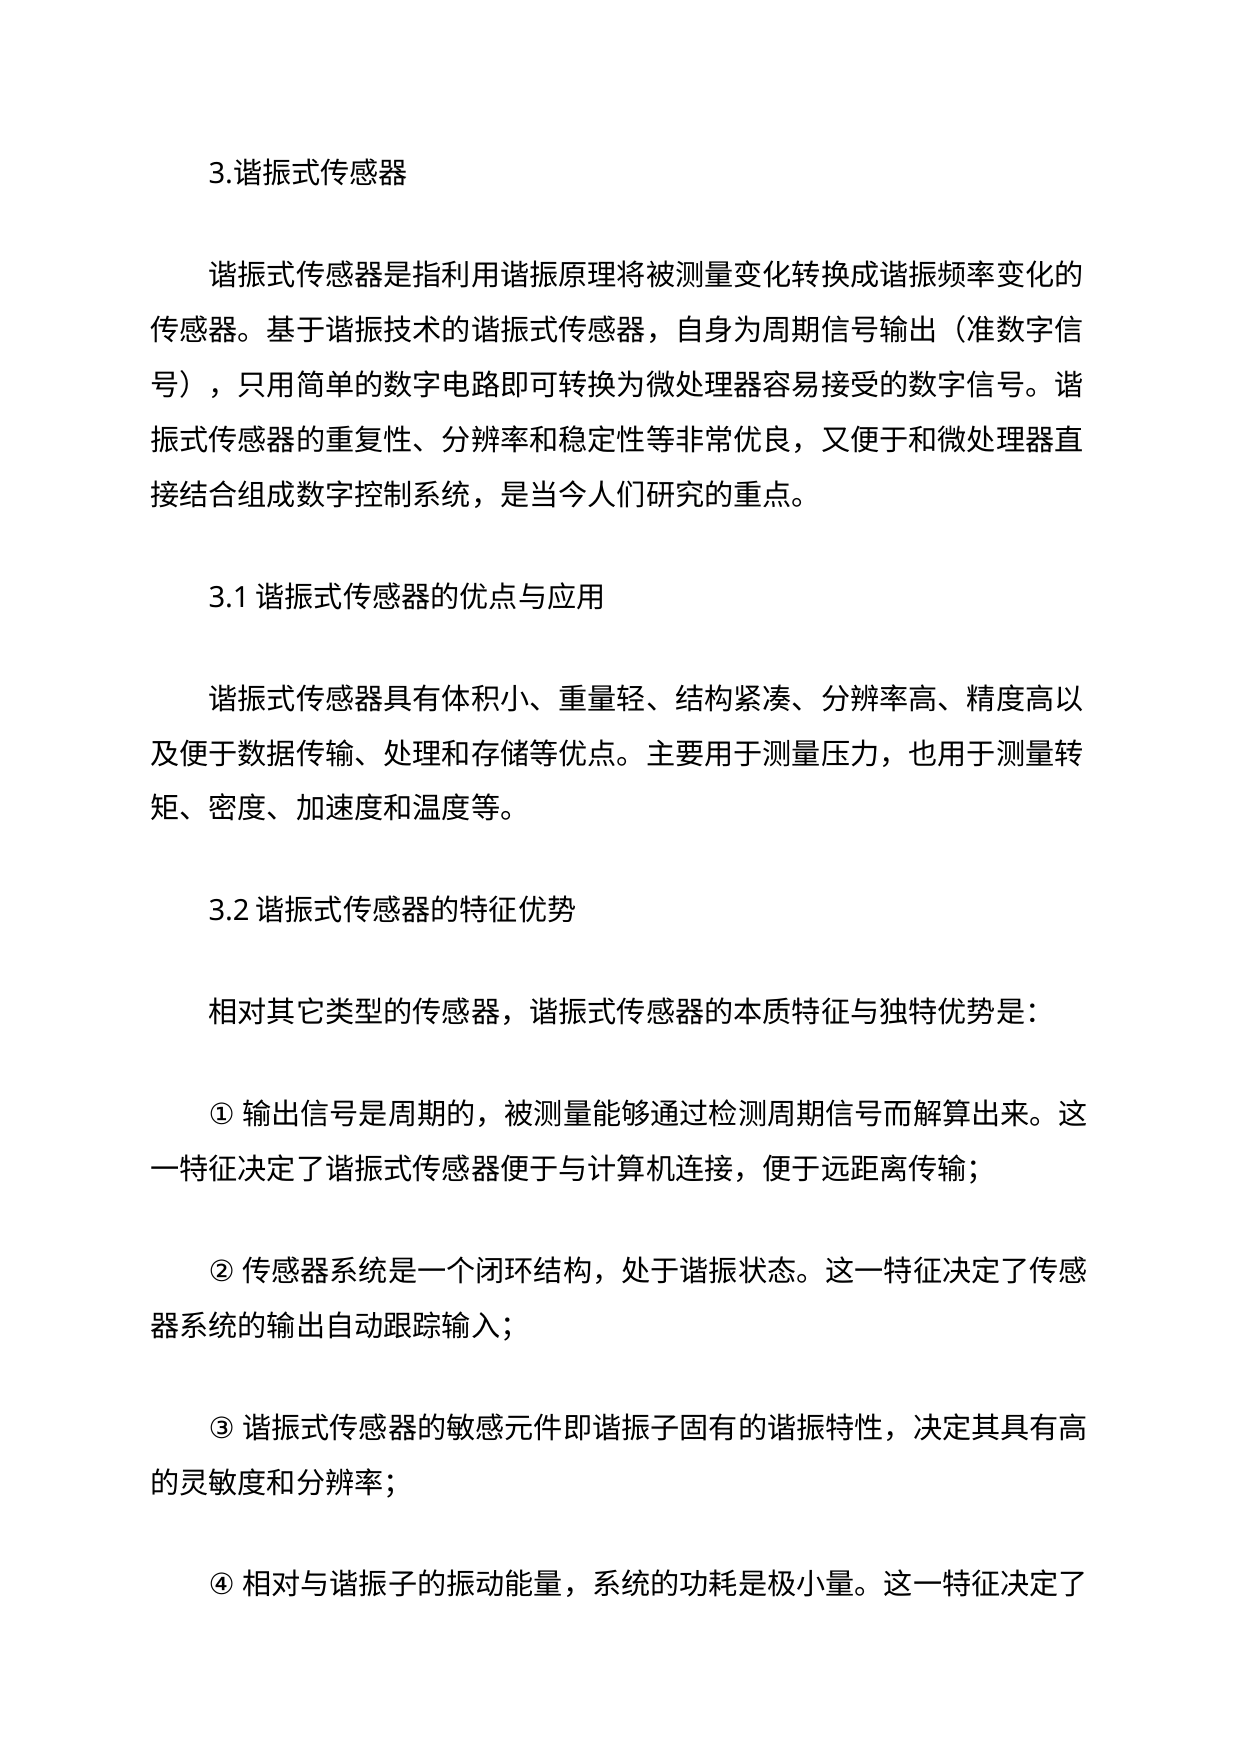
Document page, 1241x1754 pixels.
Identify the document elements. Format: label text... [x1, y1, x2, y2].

text 3.2谐振式传感器的特征优势 [150, 887, 1090, 929]
text ② 传感器系统是一个闭环结构，处于谐振状态。这一特征决定了传感器系统的输出自动跟踪输入； [150, 1247, 1090, 1345]
text 谐振式传感器具有体积小、重量轻、结构紧凑、分辨率高、精度高以及便于数据传输、处理和存储等优点。主要用于测量压力，也用于测量转矩、密度、加速度和温度等。 [150, 675, 1090, 827]
text 3.1谐振式传感器的优点与应用 [150, 573, 1090, 616]
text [150, 1561, 1090, 1603]
text ③ 谐振式传感器的敏感元件即谐振子固有的谐振特性，决定其具有高的灵敏度和分辨率； [150, 1404, 1090, 1501]
text 3.谐振式传感器 [150, 150, 1090, 192]
text 相对其它类型的传感器，谐振式传感器的本质特征与独特优势是： [150, 989, 1090, 1031]
text 谐振式传感器是指利用谐振原理将被测量变化转换成谐振频率变化的传感器。基于谐振技术的谐振式传感器，自身为周期信号输出（准数字信号），只用简单的数字电路即可转换为微处理器容易接受的数字信号。谐振式传感器的重复性、分辨率和稳定性等非常优良，又便于和微处理器直接结合组成数字控制系统，是当今人们研究的重点。 [150, 252, 1090, 514]
text ① 输出信号是周期的，被测量能够通过检测周期信号而解算出来。这一特征决定了谐振式传感器便于与计算机连接，便于远距离传输； [150, 1091, 1090, 1188]
